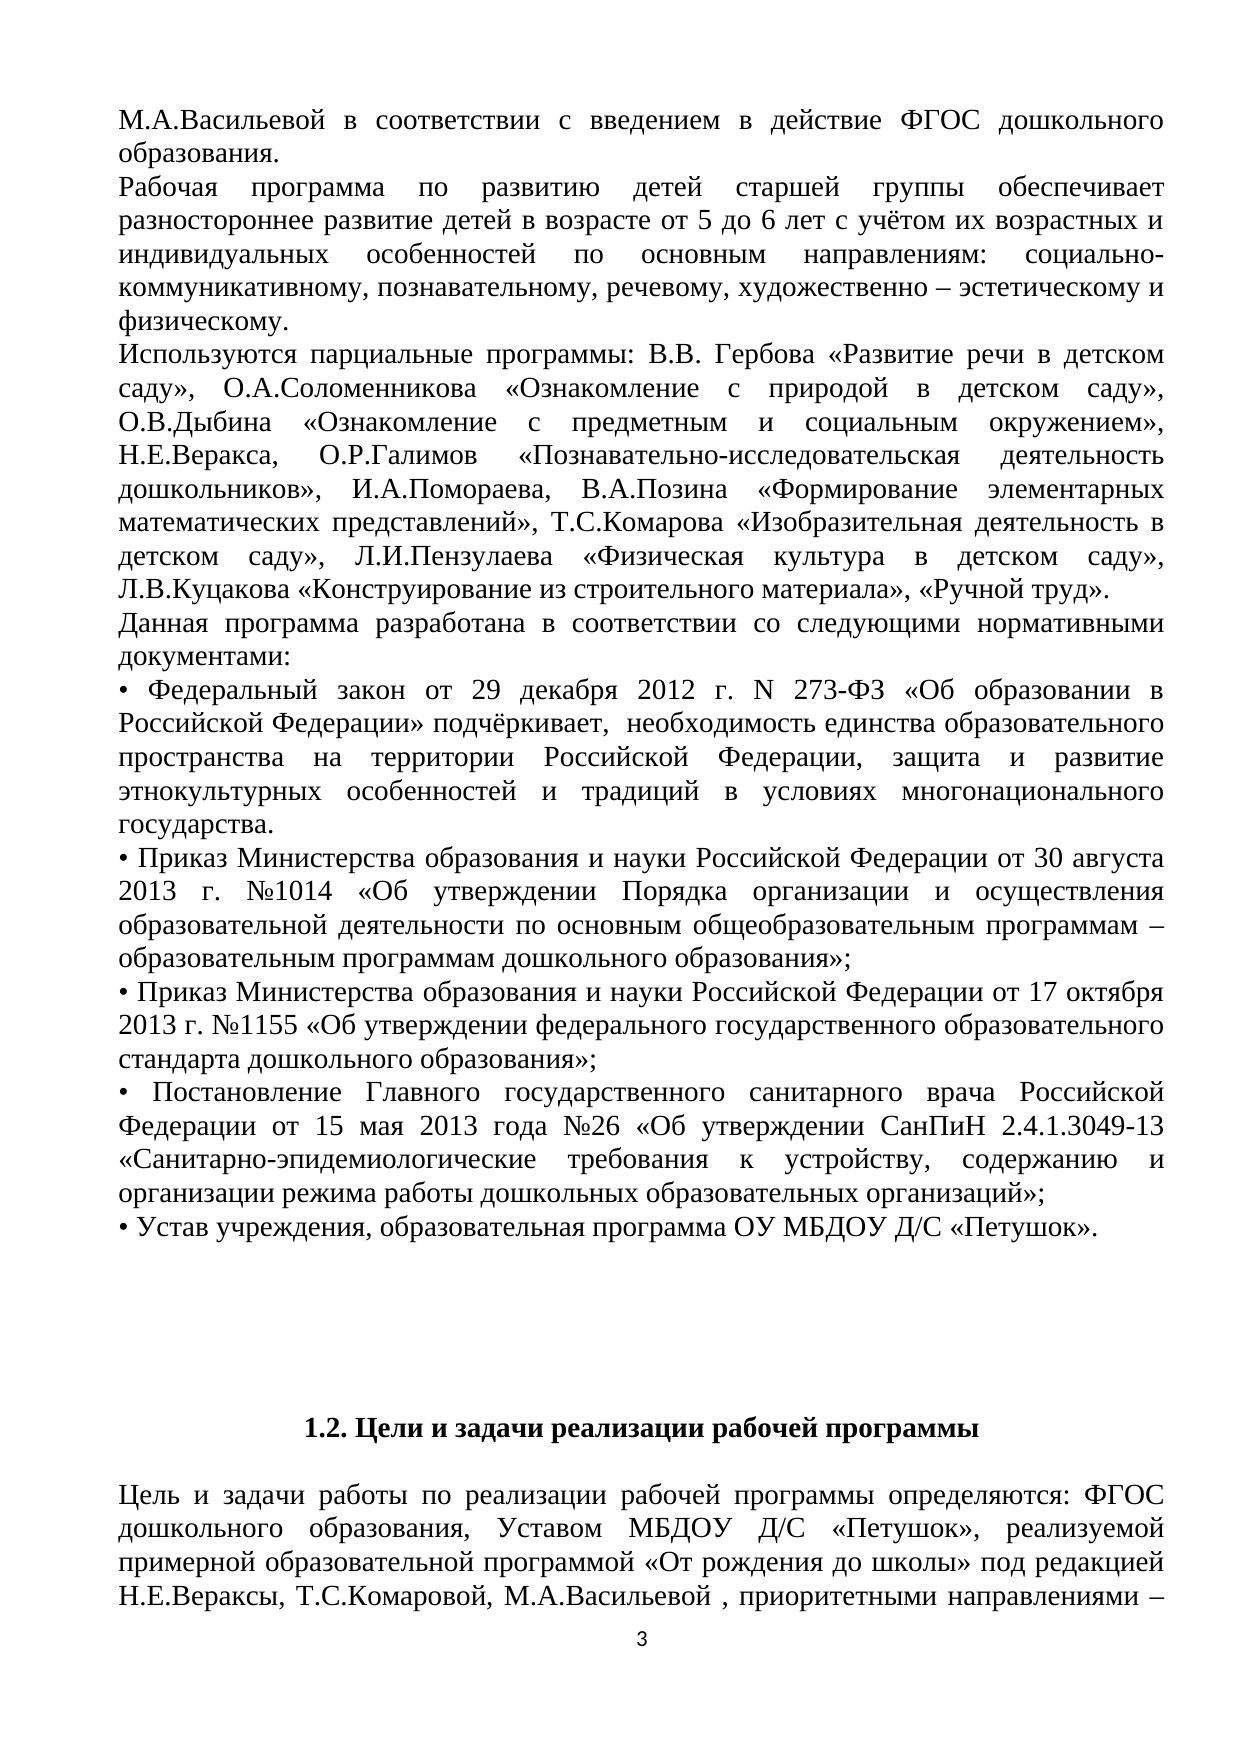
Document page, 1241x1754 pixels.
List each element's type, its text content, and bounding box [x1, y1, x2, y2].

text 1.2. Цели и задачи реализации рабочей программы [118, 1410, 1165, 1443]
text Рабочая программа по развитию детей старшей группы обеспечивает разностороннее развитие детей в возрасте от 5 до 6 лет с учётом их возрастных и индивидуальных особенностей по основным направлениям: социально-коммуникативному, познавательному, речевому, художественно – эстетическому и физическому. [118, 169, 1165, 337]
text Используются парциальные программы: В.В. Гербова «Развитие речи в детском саду», О.А.Соломенникова «Ознакомление с природой в детском саду», О.В.Дыбина «Ознакомление с предметным и социальным окружением», Н.Е.Веракса, О.Р.Галимов «Познавательно-исследовательская деятельность дошкольников», И.А.Помораева, В.А.Позина «Формирование элементарных математических представлений», Т.С.Комарова «Изобразительная деятельность в детском саду», Л.И.Пензулаева «Физическая культура в детском саду», Л.В.Куцакова «Конструирование из строительного материала», «Ручной труд». [118, 337, 1165, 605]
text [118, 1477, 1165, 1611]
text • Постановление Главного государственного санитарного врача Российской Федерации от 15 мая 2013 года №26 «Об утверждении СанПиН 2.4.1.3049-13 «Санитарно-эпидемиологические требования к устройству, содержанию и организации режима работы дошкольных образовательных организаций»; [118, 1074, 1165, 1209]
text • Приказ Министерства образования и науки Российской Федерации от 30 августа . №1014 «Об утверждении Порядка организации и осуществления образовательной деятельности по основным общеобразовательным программам – образовательным программам дошкольного образования»; [118, 840, 1165, 974]
text • Приказ Министерства образования и науки Российской Федерации от 17 октября . №1155 «Об утверждении федерального государственного образовательного стандарта дошкольного образования»; [118, 974, 1165, 1074]
text Данная программа разработана в соответствии со следующими нормативными документами: [118, 605, 1165, 672]
text • Федеральный закон от 29 декабря . N 273-ФЗ «Об образовании в Российской Федерации» подчёркивает, необходимость единства образовательного пространства на территории Российской Федерации, защита и развитие этнокультурных особенностей и традиций в условиях многонационального государства. [118, 672, 1165, 840]
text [118, 102, 1165, 169]
text • Устав учреждения, образовательная программа ОУ МБДОУ Д/С «Петушок». [118, 1209, 1165, 1242]
